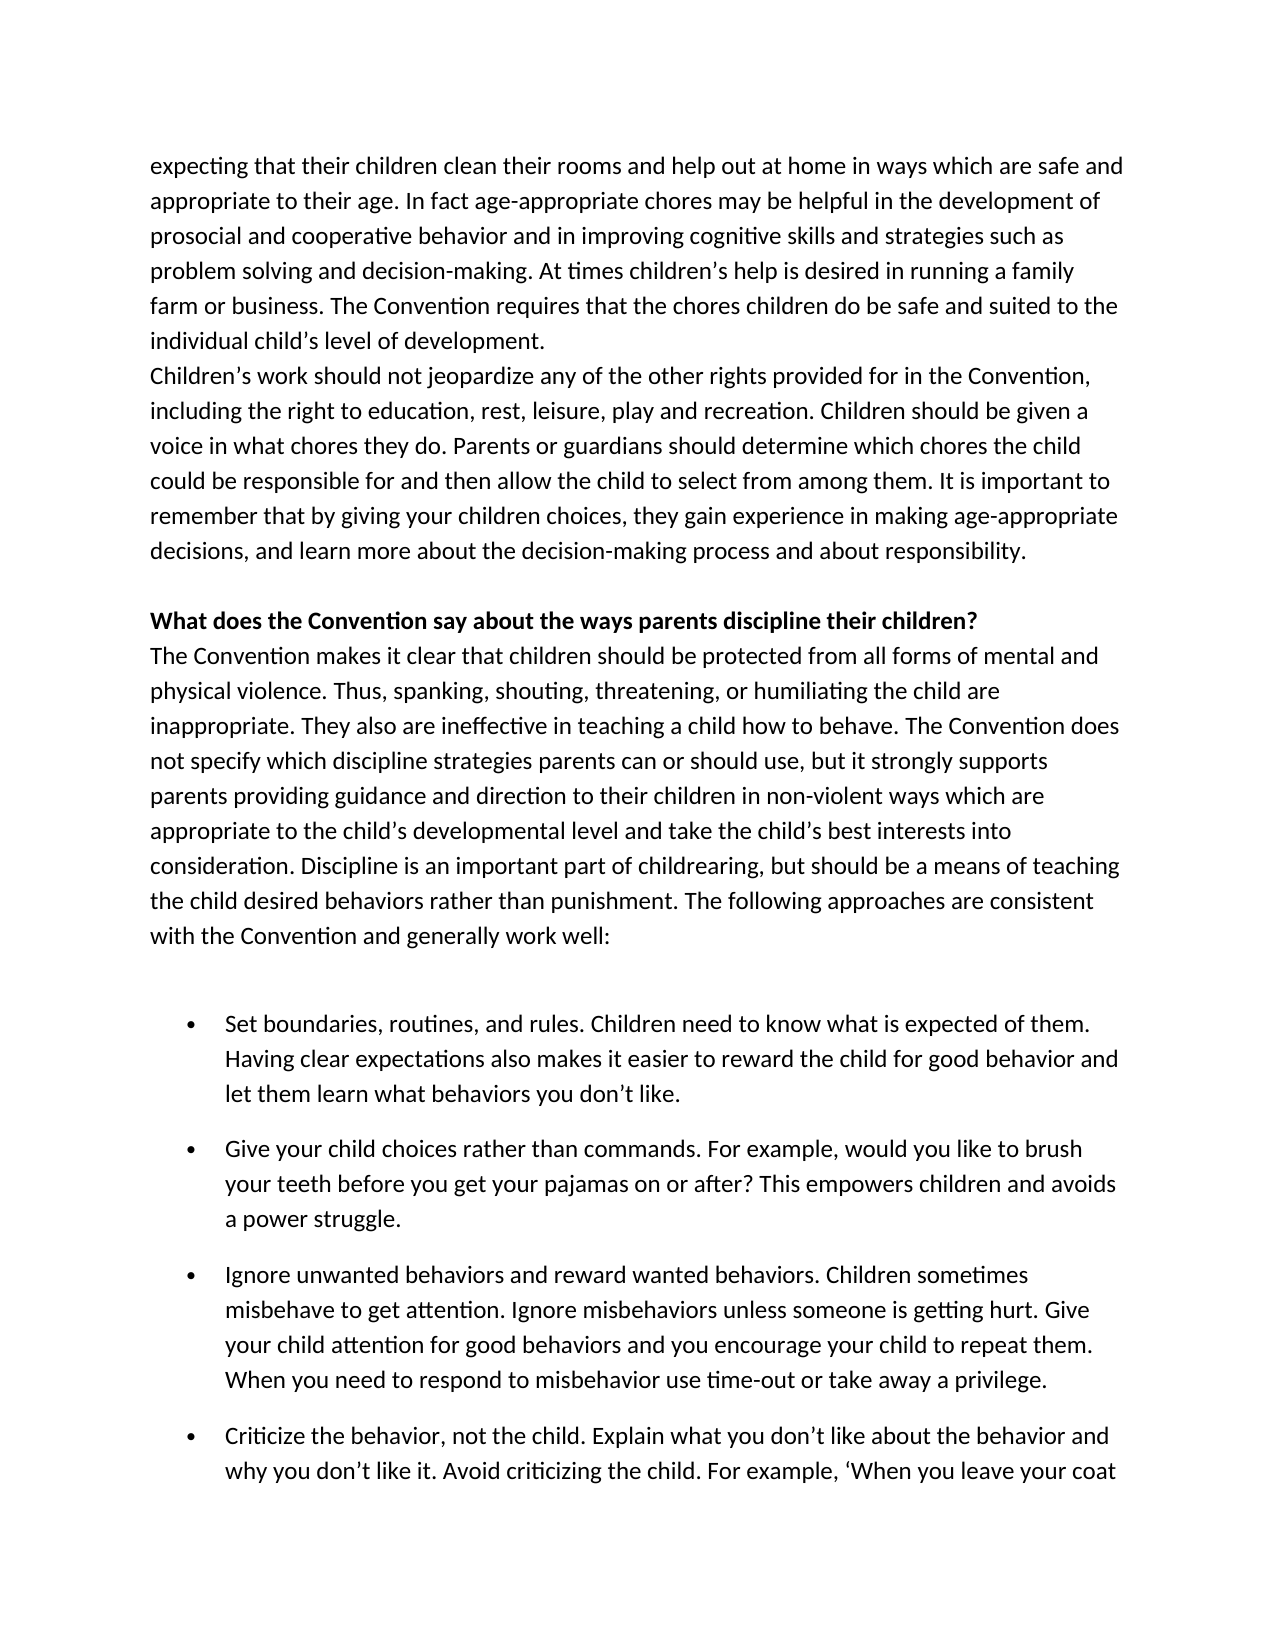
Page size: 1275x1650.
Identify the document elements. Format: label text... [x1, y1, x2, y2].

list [187, 1420, 1125, 1486]
list Ignore unwanted behaviors and reward wanted behaviors. Children sometimes misbehave to get attention. Ignore misbehaviors unless someone is getting hurt. Give your child attention for good behaviors and you encourage your child to repeat them. When you need to respond to misbehavior use time-out or take away a privilege. [187, 1259, 1125, 1395]
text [150, 150, 1125, 983]
list Set boundaries, routines, and rules. Children need to know what is expected of them. Having clear expectations also makes it easier to reward the child for good behavior and let them learn what behaviors you don’t like. [187, 1008, 1125, 1108]
list Give your child choices rather than commands. For example, would you like to brush your teeth before you get your pajamas on or after? This empowers children and avoids a power struggle. [187, 1133, 1125, 1234]
